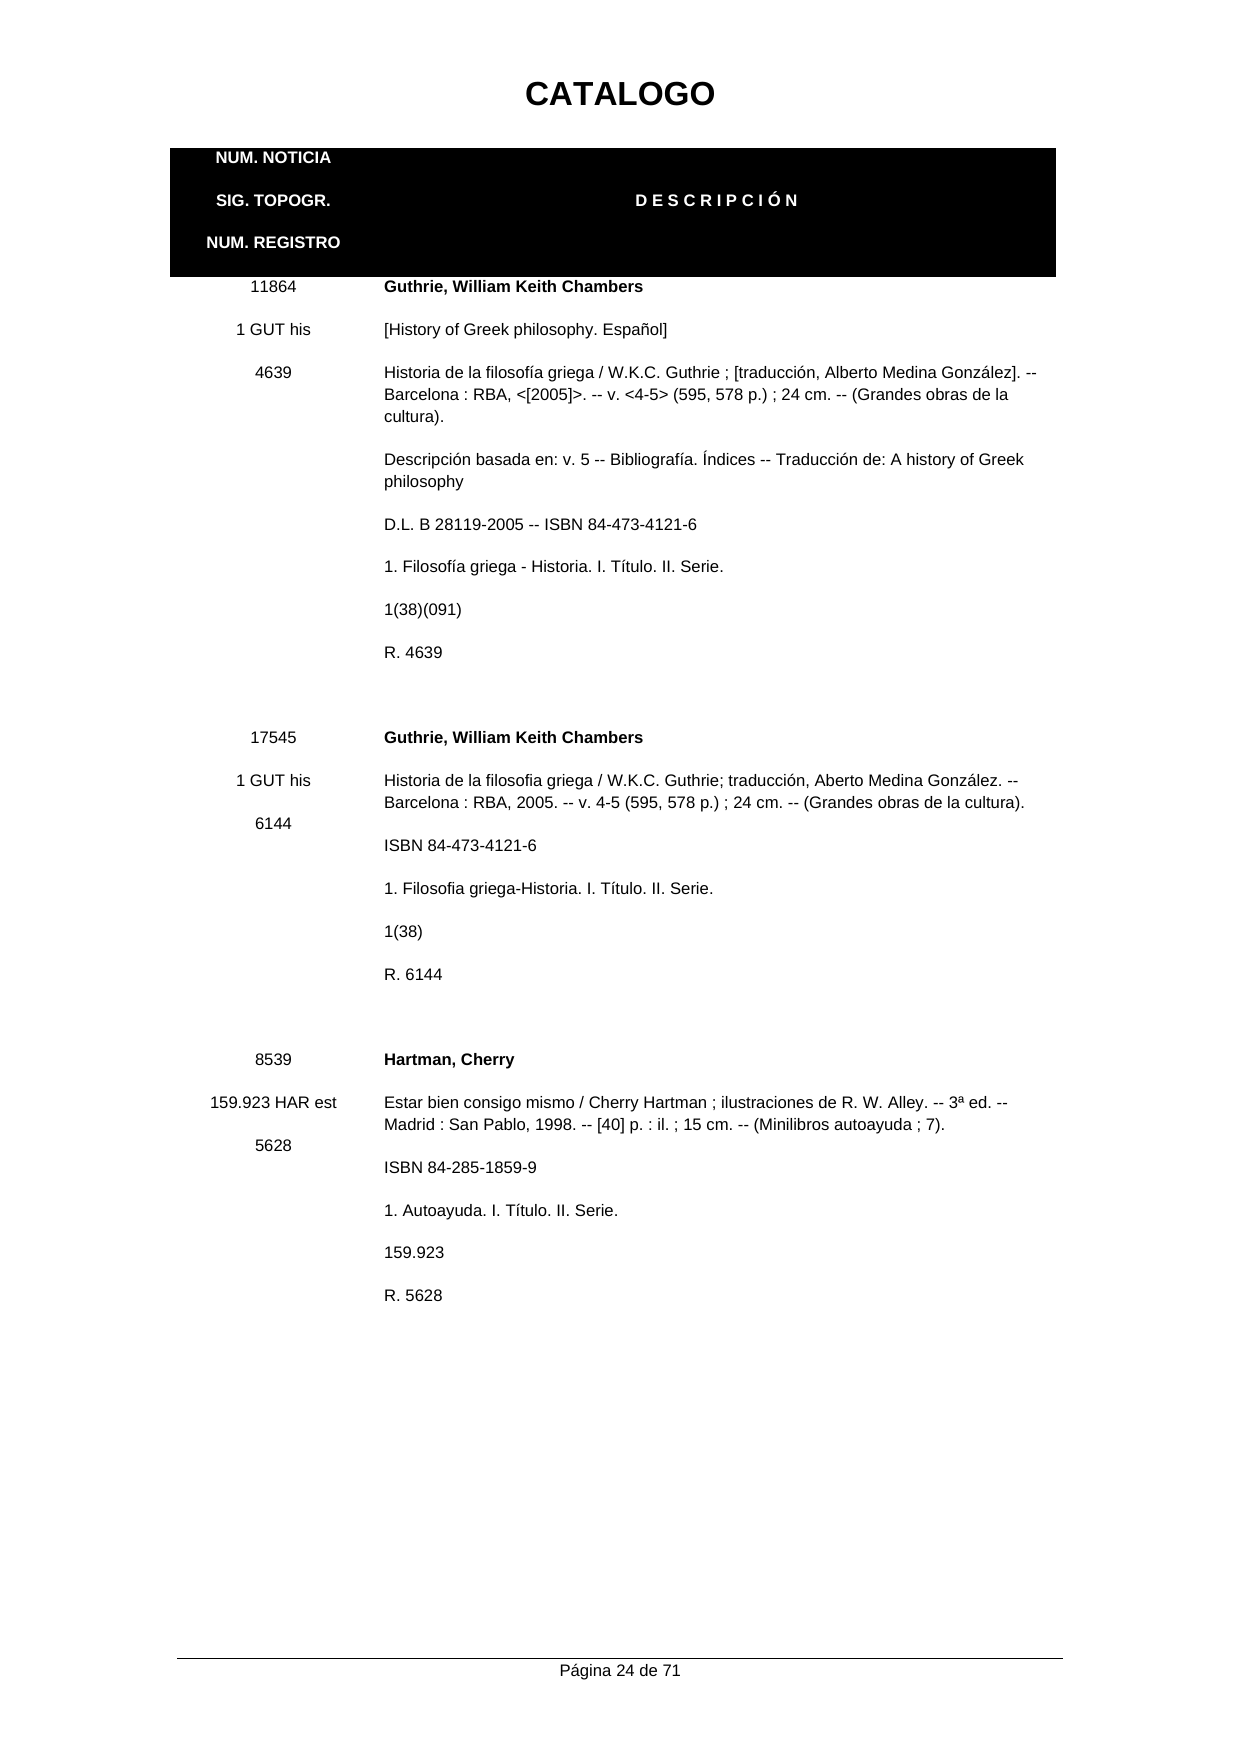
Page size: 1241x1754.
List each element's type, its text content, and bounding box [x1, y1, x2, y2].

table_cell Guthrie, William Keith Chambers Historia de la filosofia griega / W.K.C. Guthrie; traducción, Aberto Medina González. -- Barcelona : RBA, 2005. -- v. 4-5 (595, 578 p.) ; 24 cm. -- (Grandes obras de la cultura). ISBN 84-473-4121-6 1. Filosofia griega-Historia. I. Título. II. Serie. 1(38) R. 6144 [377, 728, 1056, 1050]
table_cell 11864 1 GUT his 4639 [170, 277, 377, 728]
table_header NUM. NOTICIA SIG. TOPOGR. NUM. REGISTRO [170, 148, 377, 277]
table_cell Guthrie, William Keith Chambers [History of Greek philosophy. Español] Historia de la filosofía griega / W.K.C. Guthrie ; [traducción, Alberto Medina González]. -- Barcelona : RBA, <[2005]>. -- v. <4-5> (595, 578 p.) ; 24 cm. -- (Grandes obras de la cultura). Descripción basada en: v. 5 -- Bibliografía. Índices -- Traducción de: A history of Greek philosophy D.L. B 28119-2005 -- ISBN 84-473-4121-6 1. Filosofía griega - Historia. I. Título. II. Serie. 1(38)(091) R. 4639 [377, 277, 1056, 728]
table_header D E S C R I P C I Ó N [377, 148, 1056, 277]
table_cell Hartman, Cherry Estar bien consigo mismo / Cherry Hartman ; ilustraciones de R. W. Alley. -- 3ª ed. -- Madrid : San Pablo, 1998. -- [40] p. : il. ; 15 cm. -- (Minilibros autoayuda ; 7). ISBN 84-285-1859-9 1. Autoayuda. I. Título. II. Serie. 159.923 R. 5628 [377, 1050, 1056, 1372]
table_cell 8539 159.923 HAR est 5628 [170, 1050, 377, 1372]
table_cell 17545 1 GUT his 6144 [170, 728, 377, 1050]
